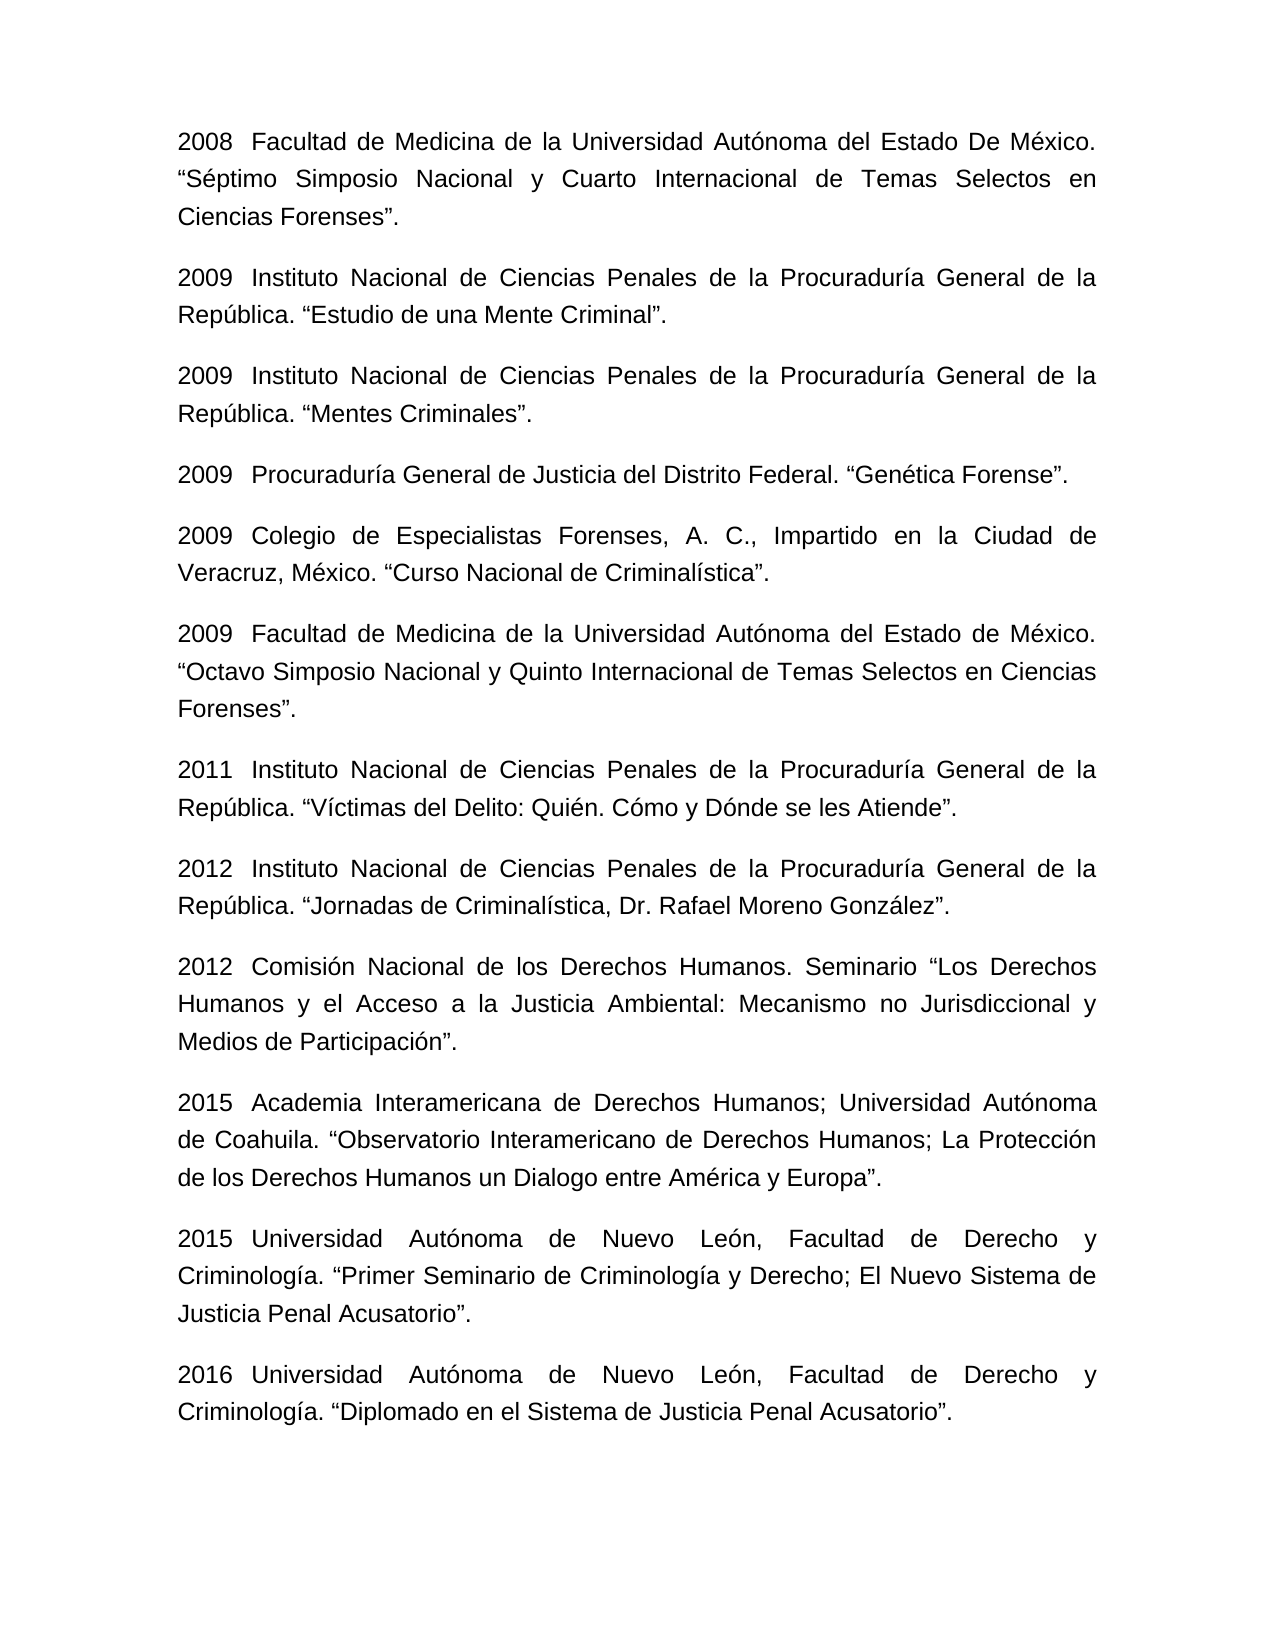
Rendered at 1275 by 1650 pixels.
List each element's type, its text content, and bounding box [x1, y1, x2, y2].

text 2015 Academia Interamericana de Derechos Humanos; Universidad Autónoma de Coahuila. “Observatorio Interamericano de Derechos Humanos; La Protección de los Derechos Humanos un Dialogo entre América y Europa”. [177, 1079, 1098, 1192]
text 2009 Facultad de Medicina de la Universidad Autónoma del Estado de México. “Octavo Simposio Nacional y Quinto Internacional de Temas Selectos en Ciencias Forenses”. [177, 610, 1098, 723]
text 2012 Comisión Nacional de los Derechos Humanos. Seminario “Los Derechos Humanos y el Acceso a la Justicia Ambiental: Mecanismo no Jurisdiccional y Medios de Participación”. [177, 943, 1098, 1056]
text 2009 Instituto Nacional de Ciencias Penales de la Procuraduría General de la República. “Mentes Criminales”. [177, 353, 1098, 428]
text 2011 Instituto Nacional de Ciencias Penales de la Procuraduría General de la República. “Víctimas del Delito: Quién. Cómo y Dónde se les Atiende”. [177, 746, 1098, 821]
text 2012 Instituto Nacional de Ciencias Penales de la Procuraduría General de la República. “Jornadas de Criminalística, Dr. Rafael Moreno González”. [177, 845, 1098, 920]
text 2009 Instituto Nacional de Ciencias Penales de la Procuraduría General de la República. “Estudio de una Mente Criminal”. [177, 254, 1098, 329]
text 2009 Procuraduría General de Justicia del Distrito Federal. “Genética Forense”. [177, 451, 1098, 488]
text 2015 Universidad Autónoma de Nuevo León, Facultad de Derecho y Criminología. “Primer Seminario de Criminología y Derecho; El Nuevo Sistema de Justicia Penal Acusatorio”. [177, 1215, 1098, 1328]
text 2009 Colegio de Especialistas Forenses, A. C., Impartido en la Ciudad de Veracruz, México. “Curso Nacional de Criminalística”. [177, 512, 1098, 587]
text 2016 Universidad Autónoma de Nuevo León, Facultad de Derecho y Criminología. “Diplomado en el Sistema de Justicia Penal Acusatorio”. [177, 1351, 1098, 1426]
text 2008 Facultad de Medicina de la Universidad Autónoma del Estado De México. “Séptimo Simposio Nacional y Cuarto Internacional de Temas Selectos en Ciencias Forenses”. [177, 118, 1098, 231]
